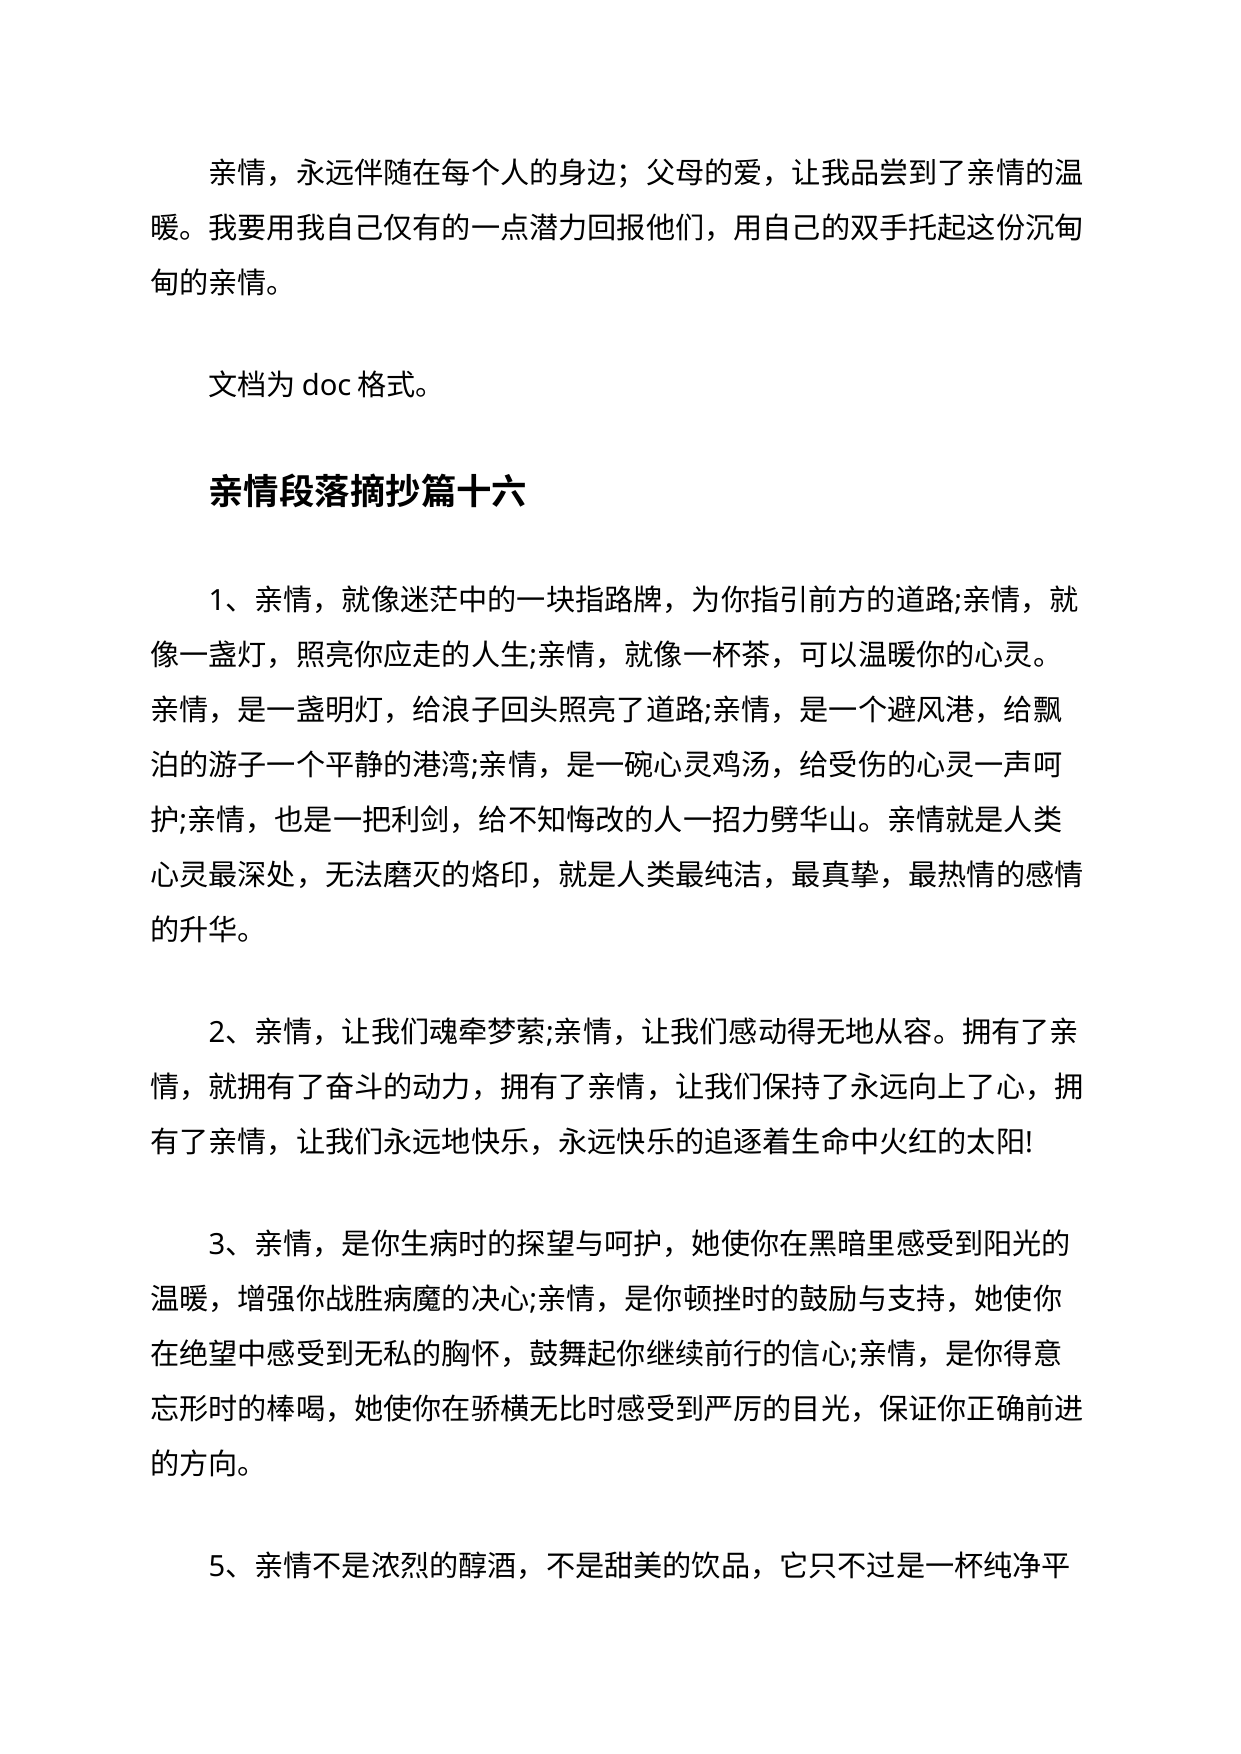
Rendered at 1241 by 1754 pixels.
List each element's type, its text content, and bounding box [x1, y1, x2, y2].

text 亲情段落摘抄篇十六 [150, 463, 1090, 515]
text 1、亲情，就像迷茫中的一块指路牌，为你指引前方的道路;亲情，就像一盏灯，照亮你应走的人生;亲情，就像一杯茶，可以温暖你的心灵。亲情，是一盏明灯，给浪子回头照亮了道路;亲情，是一个避风港，给飘泊的游子一个平静的港湾;亲情，是一碗心灵鸡汤，给受伤的心灵一声呵护;亲情，也是一把利剑，给不知悔改的人一招力劈华山。亲情就是人类心灵最深处，无法磨灭的烙印，就是人类最纯洁，最真挚，最热情的感情的升华。 [150, 577, 1090, 949]
text 文档为doc格式。 [150, 362, 1090, 404]
text 2、亲情，让我们魂牵梦萦;亲情，让我们感动得无地从容。拥有了亲情，就拥有了奋斗的动力，拥有了亲情，让我们保持了永远向上了心，拥有了亲情，让我们永远地快乐，永远快乐的追逐着生命中火红的太阳! [150, 1009, 1090, 1161]
text 3、亲情，是你生病时的探望与呵护，她使你在黑暗里感受到阳光的温暖，增强你战胜病魔的决心;亲情，是你顿挫时的鼓励与支持，她使你在绝望中感受到无私的胸怀，鼓舞起你继续前行的信心;亲情，是你得意忘形时的棒喝，她使你在骄横无比时感受到严厉的目光，保证你正确前进的方向。 [150, 1221, 1090, 1483]
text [150, 1542, 1090, 1584]
text 亲情，永远伴随在每个人的身边；父母的爱，让我品尝到了亲情的温暖。我要用我自己仅有的一点潜力回报他们，用自己的双手托起这份沉甸甸的亲情。 [150, 150, 1090, 302]
